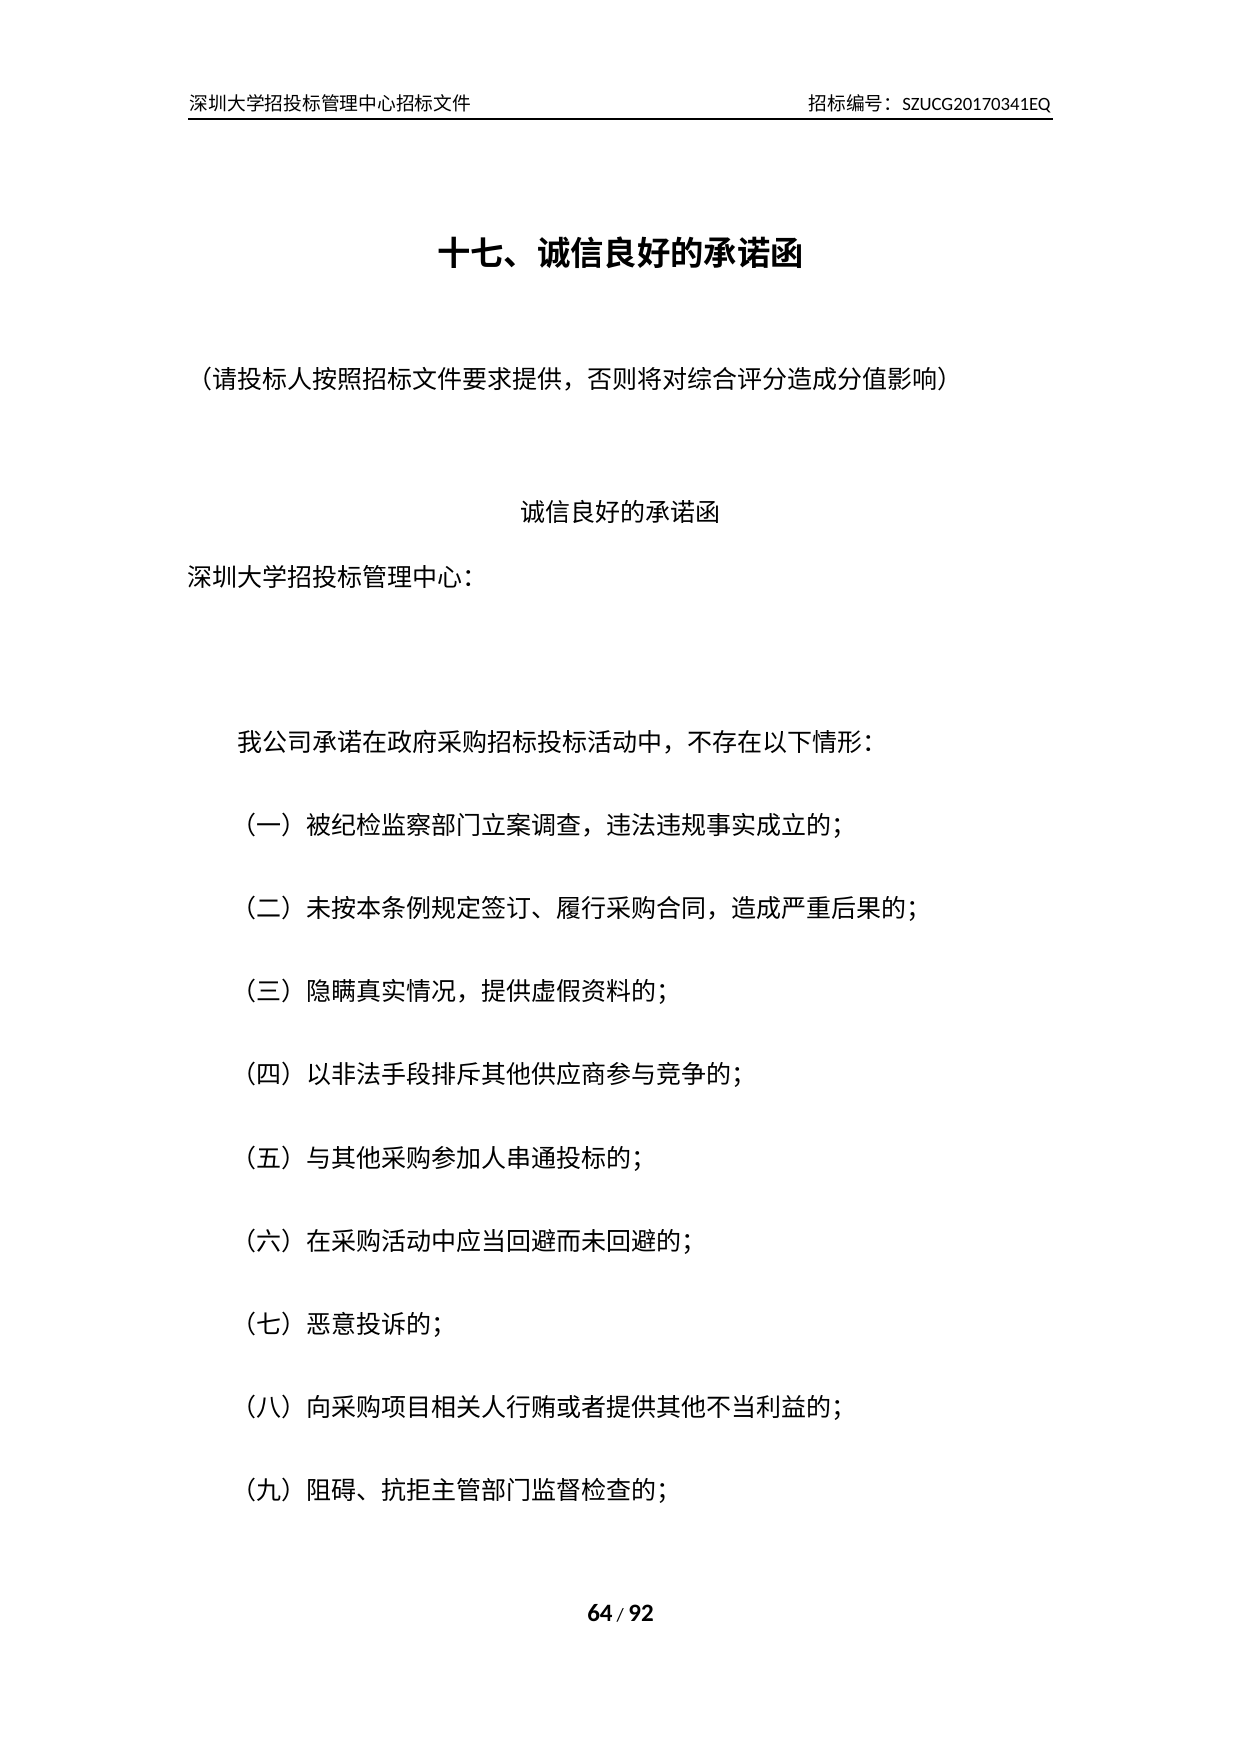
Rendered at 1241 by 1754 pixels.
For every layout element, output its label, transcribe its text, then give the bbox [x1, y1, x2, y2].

text （六）在采购活动中应当回避而未回避的； [231, 1207, 1053, 1272]
subtitle 十七、诚信良好的承诺函 [187, 218, 1053, 283]
text （请投标人按照招标文件要求提供，否则将对综合评分造成分值影响） [187, 345, 1053, 410]
text （四）以非法手段排斥其他供应商参与竞争的； [231, 1041, 1053, 1106]
text 深圳大学招投标管理中心： [187, 543, 1053, 608]
text 我公司承诺在政府采购招标投标活动中，不存在以下情形： [187, 708, 1053, 773]
text 诚信良好的承诺函 [187, 478, 1053, 543]
text （一）被纪检监察部门立案调查，违法违规事实成立的； [231, 791, 1053, 856]
text （九）阻碍、抗拒主管部门监督检查的； [231, 1456, 1053, 1521]
text （七）恶意投诉的； [231, 1290, 1053, 1355]
text （三）隐瞒真实情况，提供虚假资料的； [231, 957, 1053, 1022]
text （八）向采购项目相关人行贿或者提供其他不当利益的； [231, 1373, 1053, 1438]
text （二）未按本条例规定签订、履行采购合同，造成严重后果的； [231, 874, 1053, 939]
text （五）与其他采购参加人串通投标的； [231, 1124, 1053, 1189]
